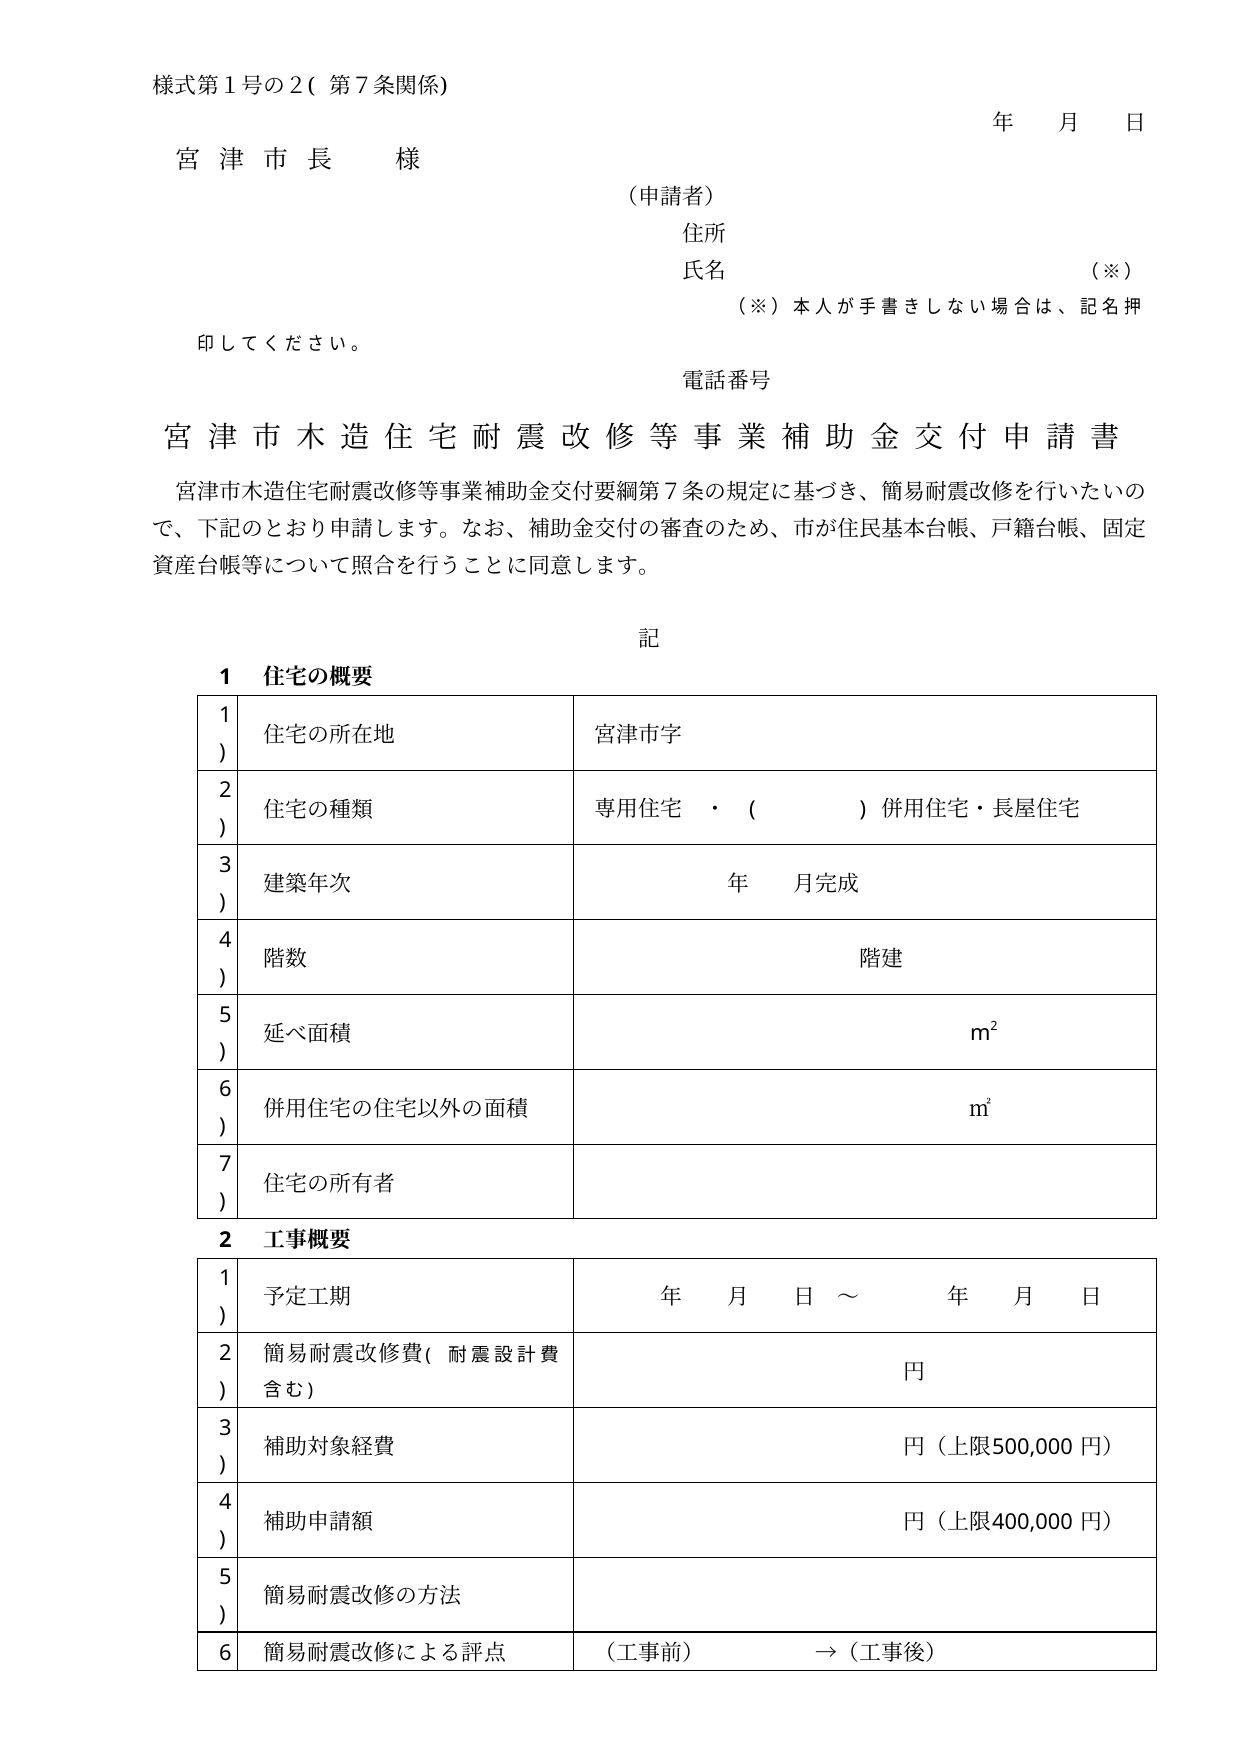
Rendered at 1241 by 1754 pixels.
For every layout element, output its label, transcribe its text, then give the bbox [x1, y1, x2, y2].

table_cell 併用住宅の住宅以外の面積 [238, 1070, 573, 1143]
text 記 [153, 619, 1146, 656]
table_cell 住宅の所在地 [238, 696, 573, 769]
table_cell 7) [198, 1145, 237, 1218]
table_cell 階建 [574, 920, 1156, 994]
table_cell 宮津市字 [574, 696, 1156, 769]
text （申請者） [153, 176, 1146, 213]
table_cell 予定工期 [238, 1259, 573, 1332]
text 年 月 日 [153, 103, 1146, 139]
text 様式第１号の２(第７条関係) [153, 66, 1146, 103]
table_cell 補助対象経費 [238, 1408, 573, 1482]
table_cell [574, 1145, 1156, 1218]
table_cell [574, 1558, 1156, 1631]
table_cell 住宅の種類 [238, 771, 573, 844]
table_cell 補助申請額 [238, 1483, 573, 1557]
table_cell 6) [198, 1633, 237, 1670]
table_cell ㎡ [574, 1070, 1156, 1143]
table_cell m2 [574, 995, 1156, 1069]
text 氏名 （※） [153, 250, 1146, 287]
table_cell 簡易耐震改修の方法 [238, 1558, 573, 1631]
table_cell 円（上限400,000円） [574, 1483, 1156, 1557]
table_cell 2 工事概要 [198, 1219, 1157, 1257]
table_cell 住宅の所有者 [238, 1145, 573, 1218]
table_cell （工事前） →（工事後） [574, 1633, 1156, 1670]
text 電話番号 [153, 361, 1146, 398]
table_cell 延べ面積 [238, 995, 573, 1069]
table_cell 専用住宅 ・ ( )併用住宅・長屋住宅 [574, 771, 1156, 844]
text （※）本人が手書きしない場合は、記名押印してください。 [190, 287, 1146, 361]
text 宮津市木造住宅耐震改修等事業補助金交付申請書 [153, 398, 1146, 471]
table_cell 階数 [238, 920, 573, 994]
table_cell 2) [198, 1333, 237, 1407]
text 宮津市長 様 [153, 139, 1146, 176]
table_cell 4) [198, 1483, 237, 1557]
text 宮津市木造住宅耐震改修等事業補助金交付要綱第７条の規定に基づき、簡易耐震改修を行いたいので、下記のとおり申請します。なお、補助金交付の審査のため、市が住民基本台帳、戸籍台帳、固定資産台帳等について照合を行うことに同意します。 [153, 471, 1146, 582]
text 住所 [153, 213, 1146, 250]
table_cell 簡易耐震改修費(耐震設計費含む) [238, 1333, 573, 1407]
table_cell 建築年次 [238, 845, 573, 919]
table_cell 年 月 日 ～ 年 月 日 [574, 1259, 1156, 1332]
table_cell 2) [198, 771, 237, 844]
table_cell 年 月完成 [574, 845, 1156, 919]
table_cell 簡易耐震改修による評点 [238, 1633, 573, 1670]
table_header 1 住宅の概要 [198, 656, 1157, 695]
table_cell 6) [198, 1070, 237, 1143]
table_cell 円 [574, 1333, 1156, 1407]
table_cell 3) [198, 845, 237, 919]
table_cell 5) [198, 1558, 237, 1631]
table_cell 円（上限500,000円） [574, 1408, 1156, 1482]
table_cell 1) [198, 696, 237, 769]
table_cell 4) [198, 920, 237, 994]
table_cell 1) [198, 1259, 237, 1332]
table_cell 5) [198, 995, 237, 1069]
table_cell 3) [198, 1408, 237, 1482]
